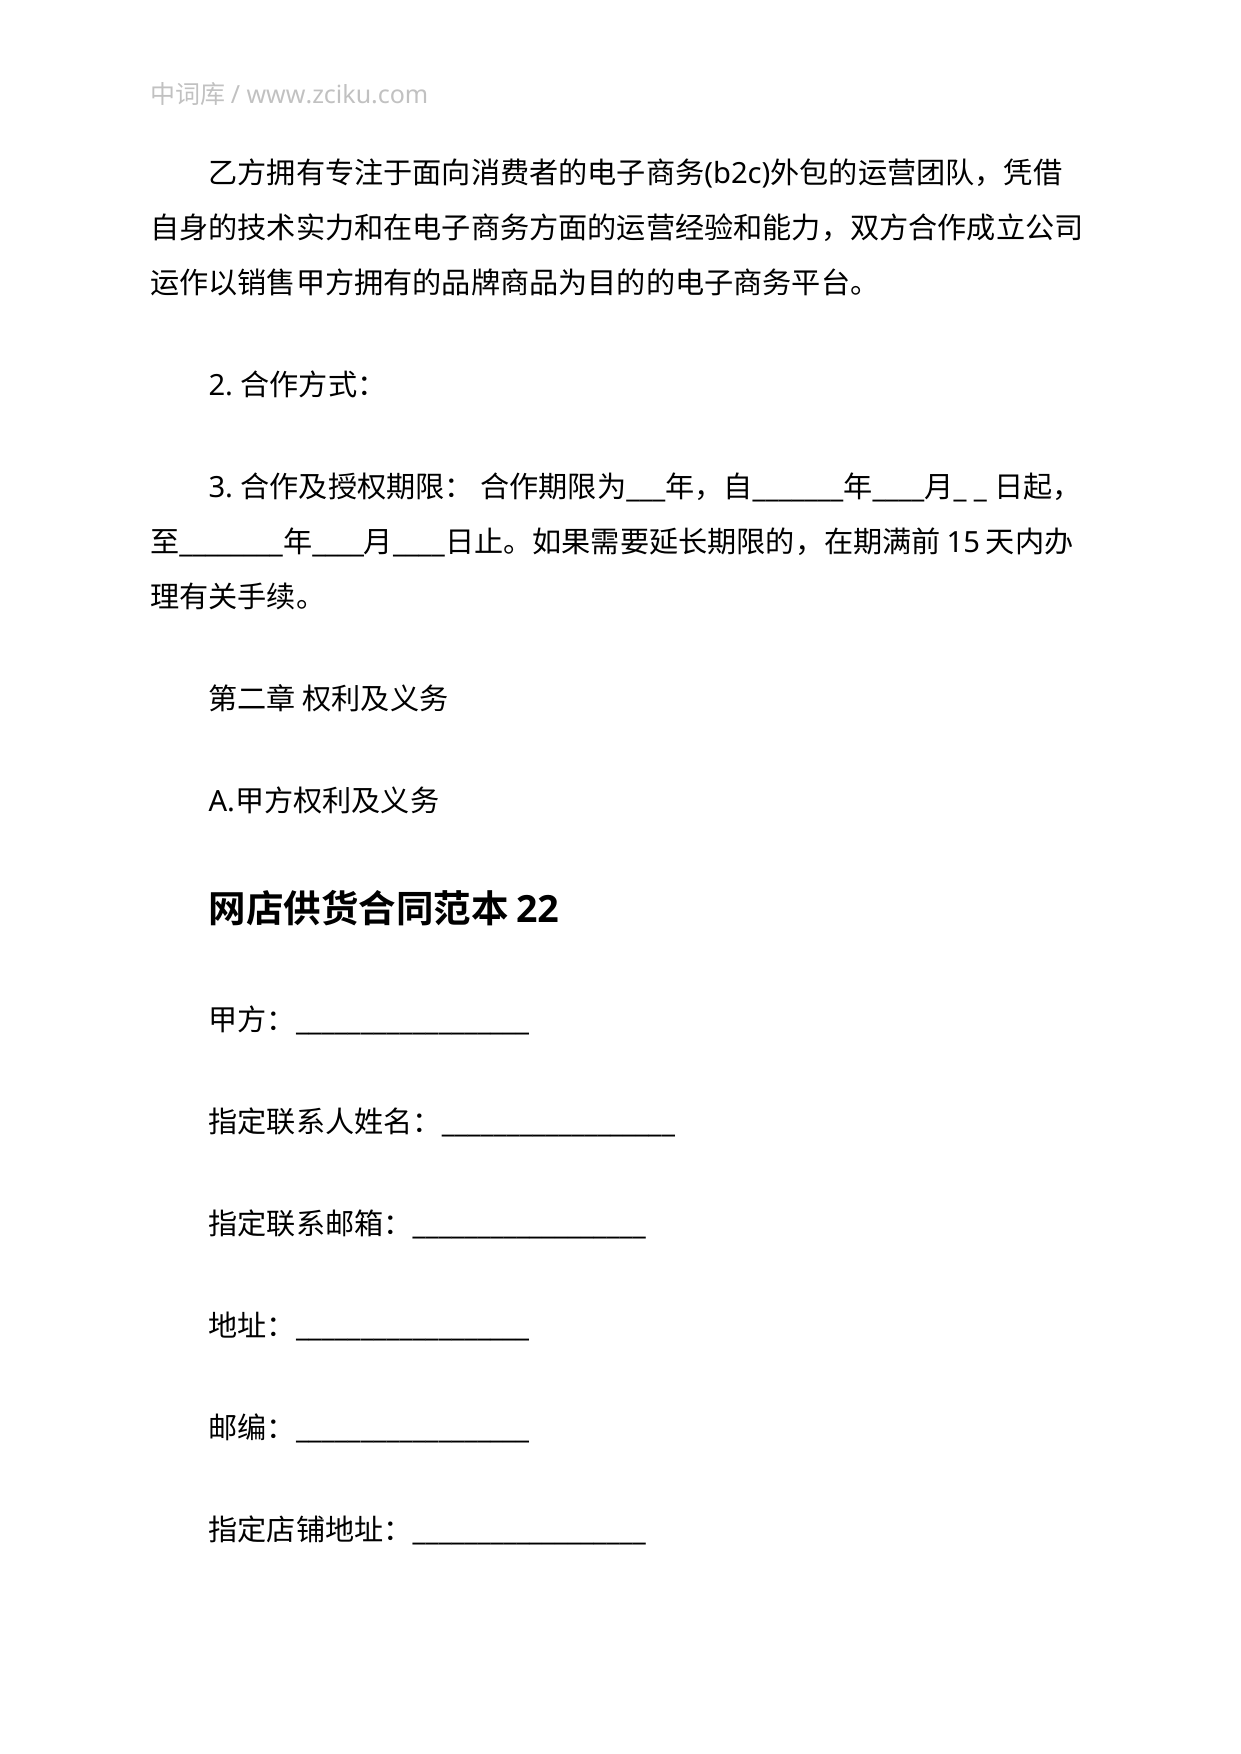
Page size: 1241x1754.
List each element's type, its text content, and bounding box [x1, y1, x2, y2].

text A.甲方权利及义务 [150, 777, 1090, 819]
text 2. 合作方式： [150, 362, 1090, 404]
text 乙方拥有专注于面向消费者的电子商务(b2c)外包的运营团队，凭借自身的技术实力和在电子商务方面的运营经验和能力，双方合作成立公司运作以销售甲方拥有的品牌商品为目的的电子商务平台。 [150, 150, 1090, 302]
text 网店供货合同范本22 [150, 879, 1090, 934]
text 指定店铺地址：__________________ [150, 1507, 1090, 1549]
text 指定联系人姓名：__________________ [150, 1099, 1090, 1141]
text 地址：__________________ [150, 1303, 1090, 1345]
text 指定联系邮箱：__________________ [150, 1201, 1090, 1243]
text 邮编：__________________ [150, 1405, 1090, 1447]
text 甲方：__________________ [150, 997, 1090, 1039]
text 3. 合作及授权期限： 合作期限为___年，自_______年____月_ _ 日起，至________年____月____日止。如果需要延长期限的，在期满前15天内办理有关手续。 [150, 464, 1090, 616]
text 第二章 权利及义务 [150, 675, 1090, 718]
